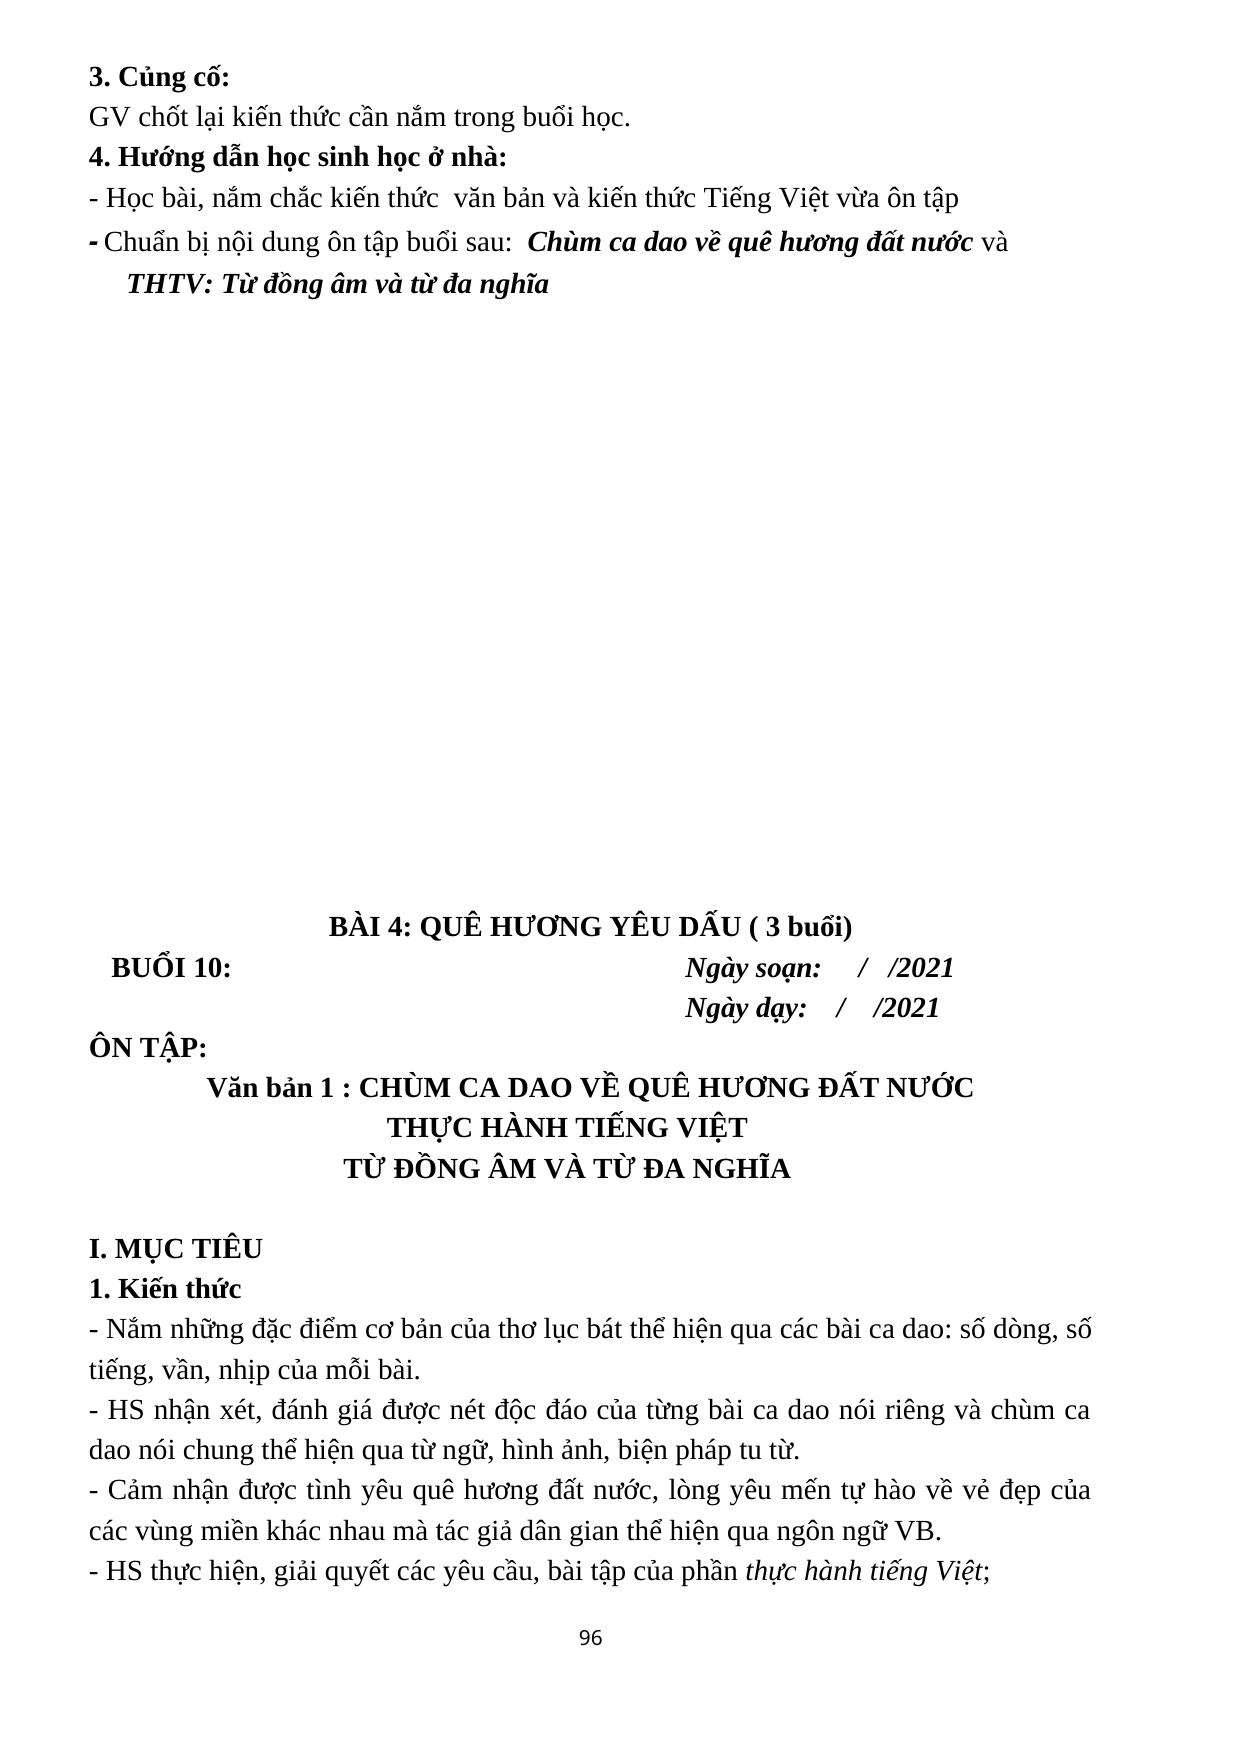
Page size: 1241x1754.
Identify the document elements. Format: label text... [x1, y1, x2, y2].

text BÀI 4: QUÊ HƯƠNG YÊU DẤU ( 3 buổi) [89, 909, 1092, 943]
text THỰC HÀNH TIẾNG VIỆT [89, 1111, 1046, 1144]
text - Nắm những đặc điểm cơ bản của thơ lục bát thể hiện qua các bài ca dao: số dòng, số tiếng, vần, nhịp của mỗi bài. [89, 1312, 1092, 1385]
text 3. Củng cố: [89, 59, 1092, 93]
text 4. Hướng dẫn học sinh học ở nhà: [89, 139, 1092, 173]
text 1. Kiến thức [89, 1271, 1092, 1305]
list Chuẩn bị nội dung ôn tập buổi sau: Chùm ca dao về quê hương đất nước và THTV: Từ đồng âm và từ đa nghĩa [89, 220, 1092, 300]
text ÔN TẬP: [89, 1030, 1092, 1064]
text - HS nhận xét, đánh giá được nét độc đáo của từng bài ca dao nói riêng và chùm ca dao nói chung thể hiện qua từ ngữ, hình ảnh, biện pháp tu từ. [89, 1392, 1092, 1466]
text GV chốt lại kiến thức cần nắm trong buổi học. [89, 99, 1092, 133]
text I. MỤC TIÊU [89, 1231, 1092, 1265]
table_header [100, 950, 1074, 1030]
text - HS thực hiện, giải quyết các yêu cầu, bài tập của phần thực hành tiếng Việt; [89, 1553, 1046, 1586]
text Văn bản 1 : CHÙM CA DAO VỀ QUÊ HƯƠNG ĐẤT NƯỚC [89, 1070, 1092, 1104]
text TỪ ĐỒNG ÂM VÀ TỪ ĐA NGHĨA [89, 1151, 1046, 1184]
text - Cảm nhận được tình yêu quê hương đất nước, lòng yêu mến tự hào về vẻ đẹp của các vùng miền khác nhau mà tác giả dân gian thể hiện qua ngôn ngữ VB. [89, 1472, 1092, 1546]
text - Học bài, nắm chắc kiến thức văn bản và kiến thức Tiếng Việt vừa ôn tập [89, 180, 1092, 213]
